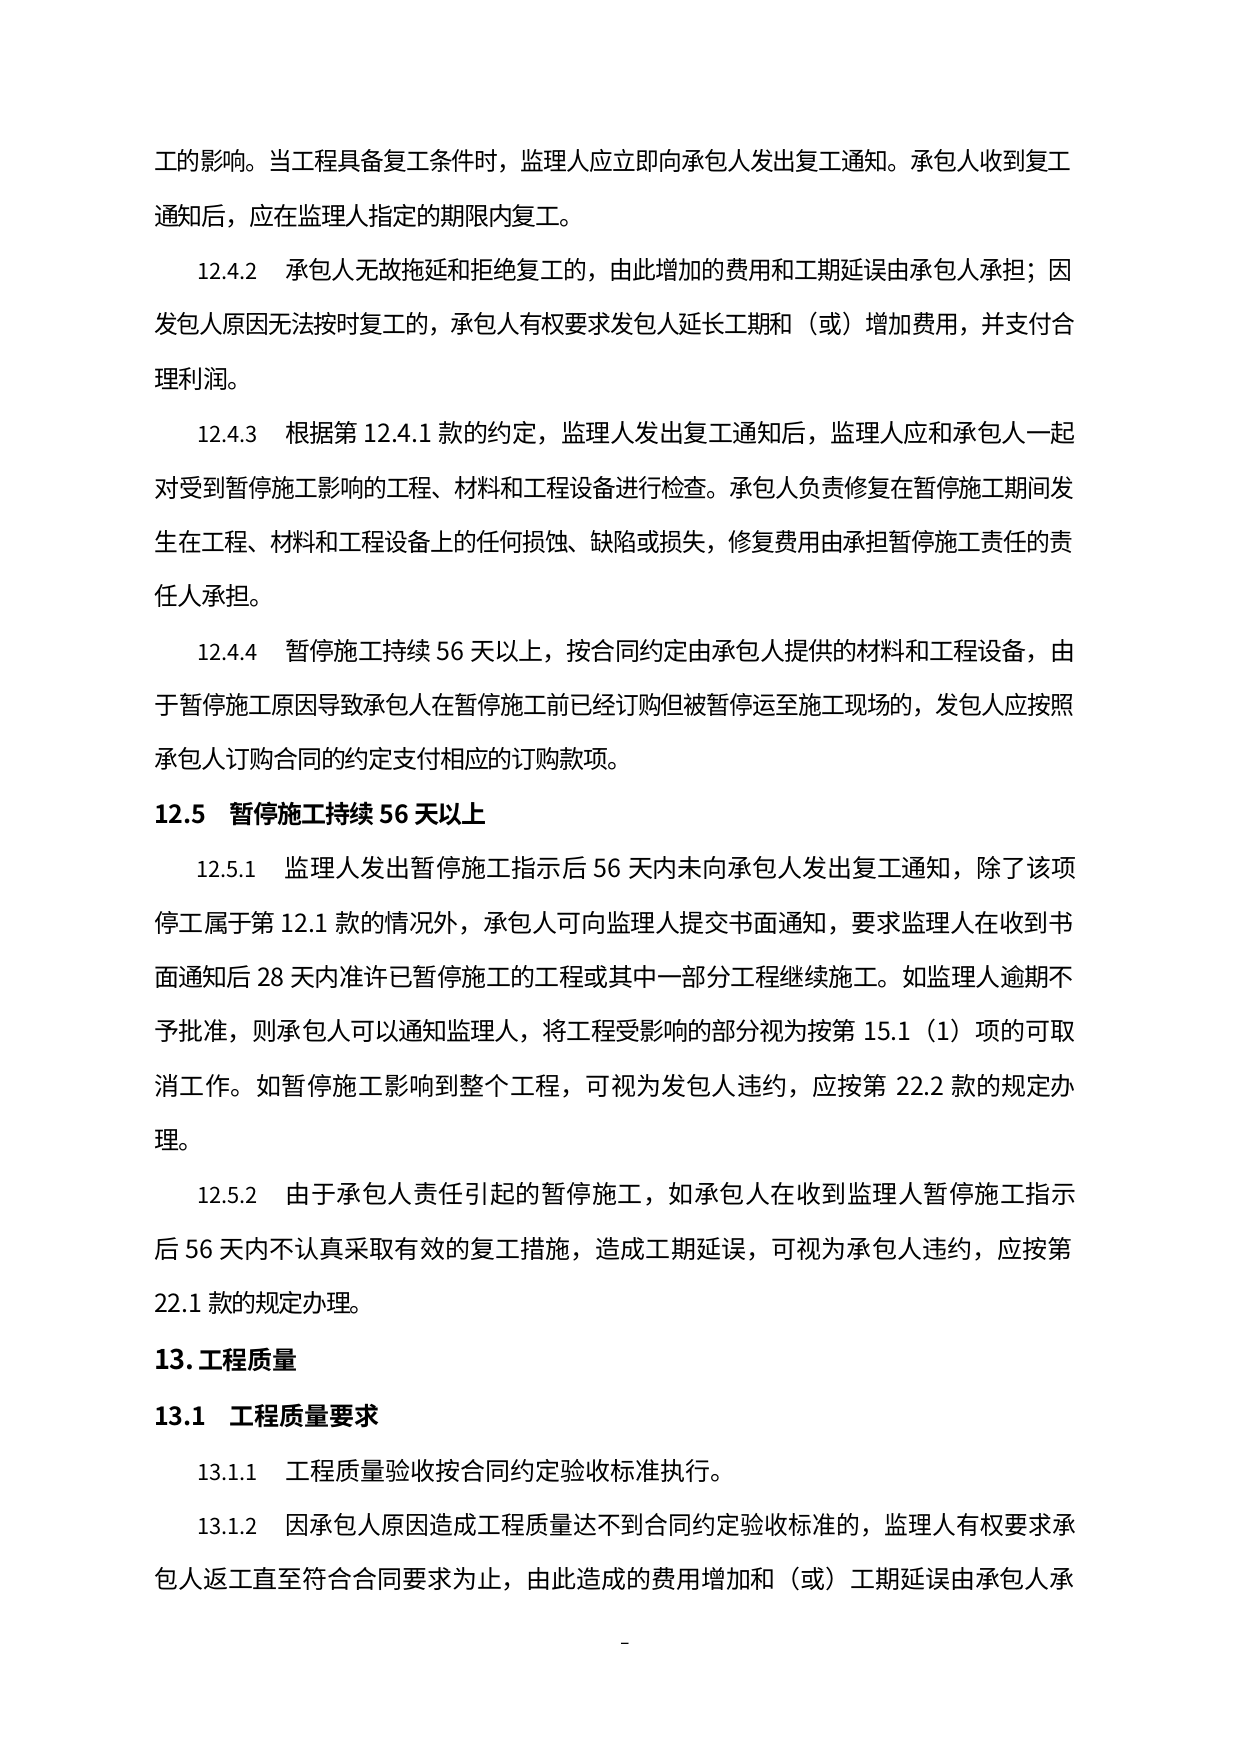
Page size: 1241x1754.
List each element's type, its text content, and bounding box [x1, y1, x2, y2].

list 暂停施工持续 56 天以上，按合同约定由承包人提供的材料和工程设备，由于暂停施工原因导致承包人在暂停施工前已经订购但被暂停运至施工现场的，发包人应按照承包人订购合同的约定支付相应的订购款项。 [154, 631, 1076, 776]
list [154, 1506, 1076, 1596]
list 根据第 12.4.1 款的约定，监理人发出复工通知后，监理人应和承包人一起对受到暂停施工影响的工程、材料和工程设备进行检查。承包人负责修复在暂停施工期间发生在工程、材料和工程设备上的任何损蚀、缺陷或损失，修复费用由承担暂停施工责任的责任人承担。 [154, 414, 1076, 613]
list 监理人发出暂停施工指示后 56 天内未向承包人发出复工通知，除了该项停工属于第 12.1 款的情况外，承包人可向监理人提交书面通知，要求监理人在收到书面通知后28 天内准许已暂停施工的工程或其中一部分工程继续施工。如监理人逾期不予批准，则承包人可以通知监理人，将工程受影响的部分视为按第 15.1（1）项的可取消工作。如暂停施工影响到整个工程，可视为发包人违约，应按第 22.2 款的规定办理。 [154, 849, 1076, 1157]
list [154, 142, 1076, 232]
list 承包人无故拖延和拒绝复工的，由此增加的费用和工期延误由承包人承担；因发包人原因无法按时复工的，承包人有权要求发包人延长工期和（或）增加费用，并支付合理利润。 [154, 251, 1076, 396]
list 工程质量 [154, 1338, 1098, 1377]
list 由于承包人责任引起的暂停施工，如承包人在收到监理人暂停施工指示后 56 天内不认真采取有效的复工措施，造成工期延误，可视为承包人违约，应按第 22.1 款的规定办理。 [154, 1175, 1076, 1320]
list 暂停施工持续 56 天以上 [154, 794, 1098, 831]
list 工程质量要求 [154, 1397, 1098, 1433]
list 工程质量验收按合同约定验收标准执行。 [198, 1451, 1098, 1487]
